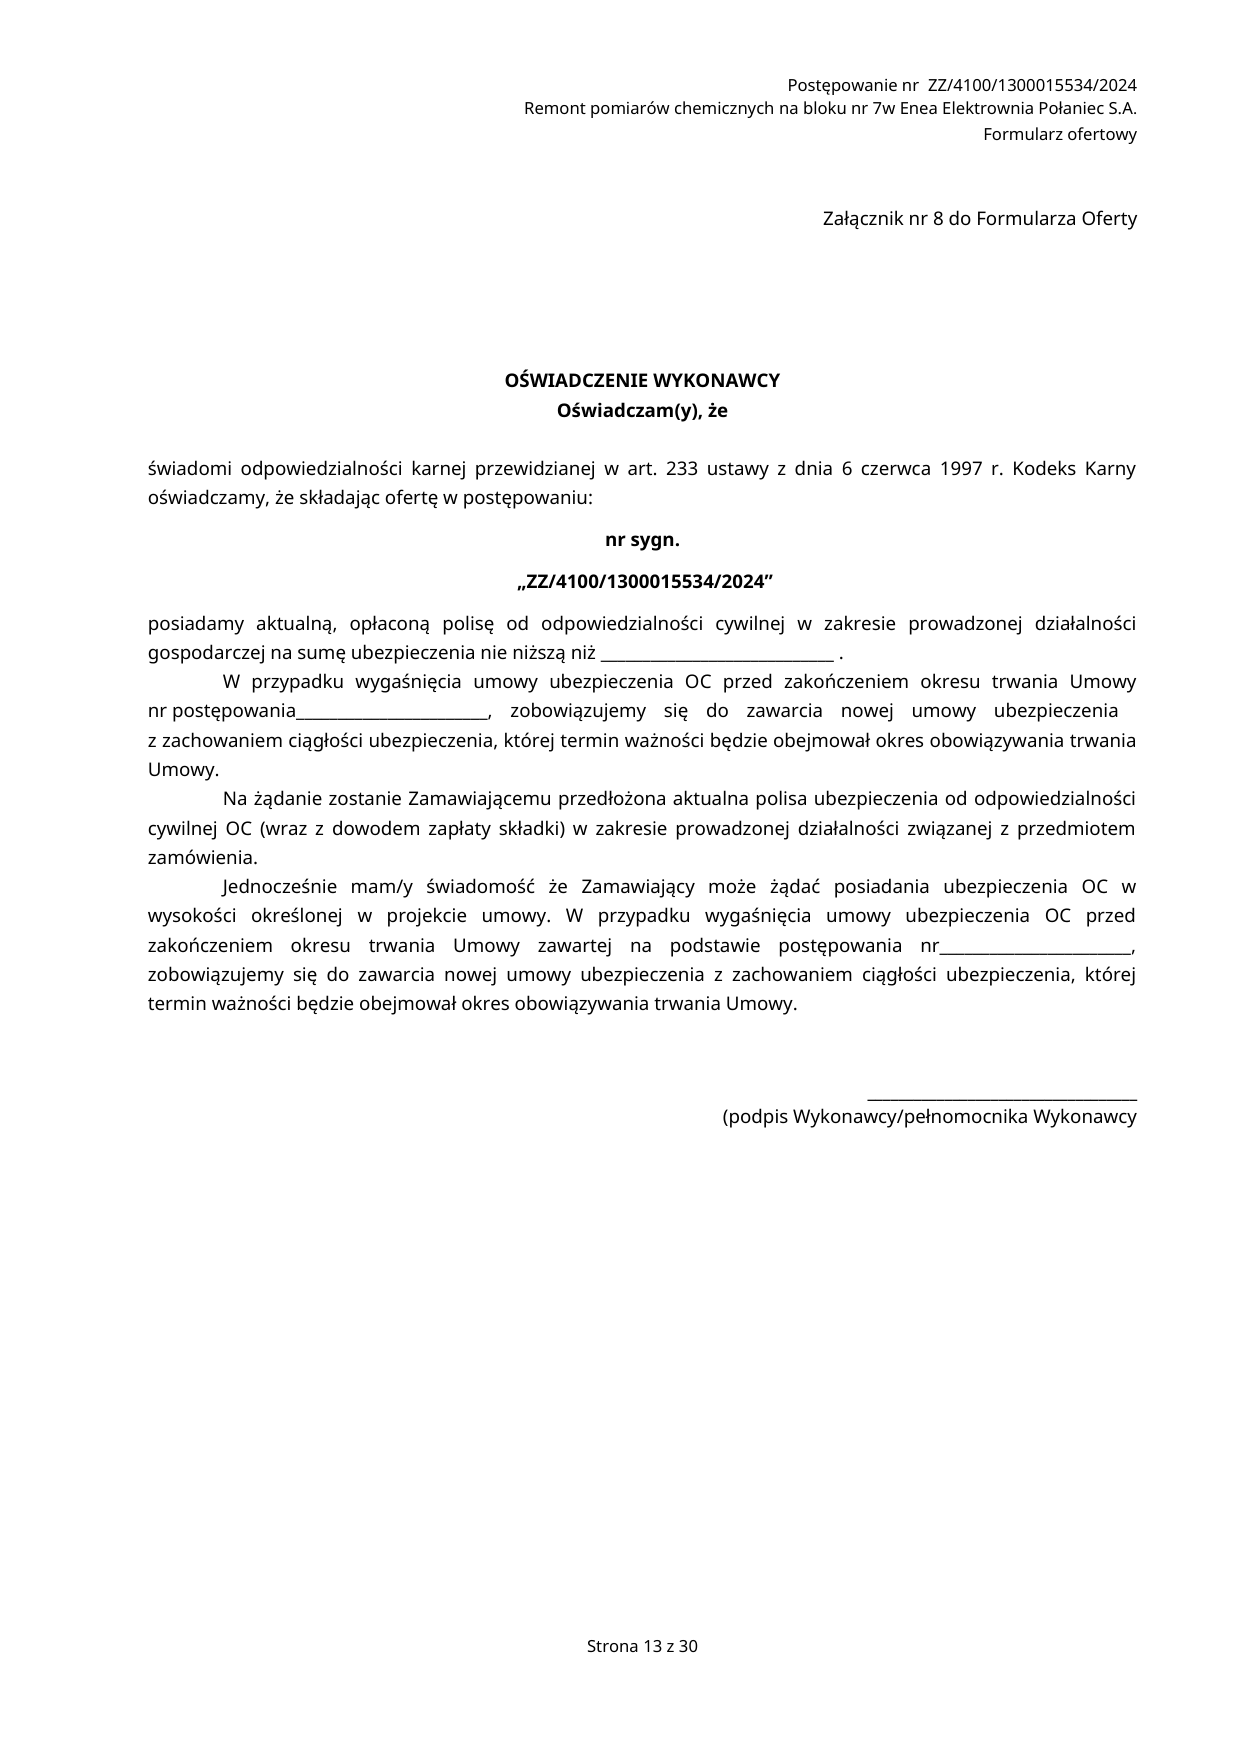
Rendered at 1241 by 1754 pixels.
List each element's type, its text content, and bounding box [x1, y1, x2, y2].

text Załącznik nr 8 do Formularza Oferty [148, 205, 1137, 230]
text świadomi odpowiedzialności karnej przewidzianej w art. 233 ustawy z dnia 6 czerwca 1997 r. Kodeks Karny oświadczamy, że składając ofertę w postępowaniu: [148, 455, 1137, 510]
text ___________________________________ [148, 1078, 1137, 1104]
text Oświadczam(y), że [148, 397, 1137, 422]
text Jednocześnie mam/y świadomość że Zamawiający może żądać posiadania ubezpieczenia OC w wysokości określonej w projekcie umowy. W przypadku wygaśnięcia umowy ubezpieczenia OC przed zakończeniem okresu trwania Umowy zawartej na podstawie postępowania nr_______________________, zobowiązujemy się do zawarcia nowej umowy ubezpieczenia z zachowaniem ciągłości ubezpieczenia, której termin ważności będzie obejmował okres obowiązywania trwania Umowy. [148, 873, 1137, 1016]
text W przypadku wygaśnięcia umowy ubezpieczenia OC przed zakończeniem okresu trwania Umowy nr postępowania_______________________, zobowiązujemy się do zawarcia nowej umowy ubezpieczenia z zachowaniem ciągłości ubezpieczenia, której termin ważności będzie obejmował okres obowiązywania trwania Umowy. [148, 668, 1137, 782]
text Na żądanie zostanie Zamawiającemu przedłożona aktualna polisa ubezpieczenia od odpowiedzialności cywilnej OC (wraz z dowodem zapłaty składki) w zakresie prowadzonej działalności związanej z przedmiotem zamówienia. [148, 786, 1137, 870]
list „ZZ/4100/1300015534/2024” [148, 568, 1137, 594]
text nr sygn. [148, 526, 1137, 552]
text (podpis Wykonawcy/pełnomocnika Wykonawcy [148, 1104, 1137, 1129]
text OŚWIADCZENIE WYKONAWCY [148, 368, 1137, 393]
text posiadamy aktualną, opłaconą polisę od odpowiedzialności cywilnej w zakresie prowadzonej działalności gospodarczej na sumę ubezpieczenia nie niższą niż ____________________________ . [148, 610, 1137, 665]
